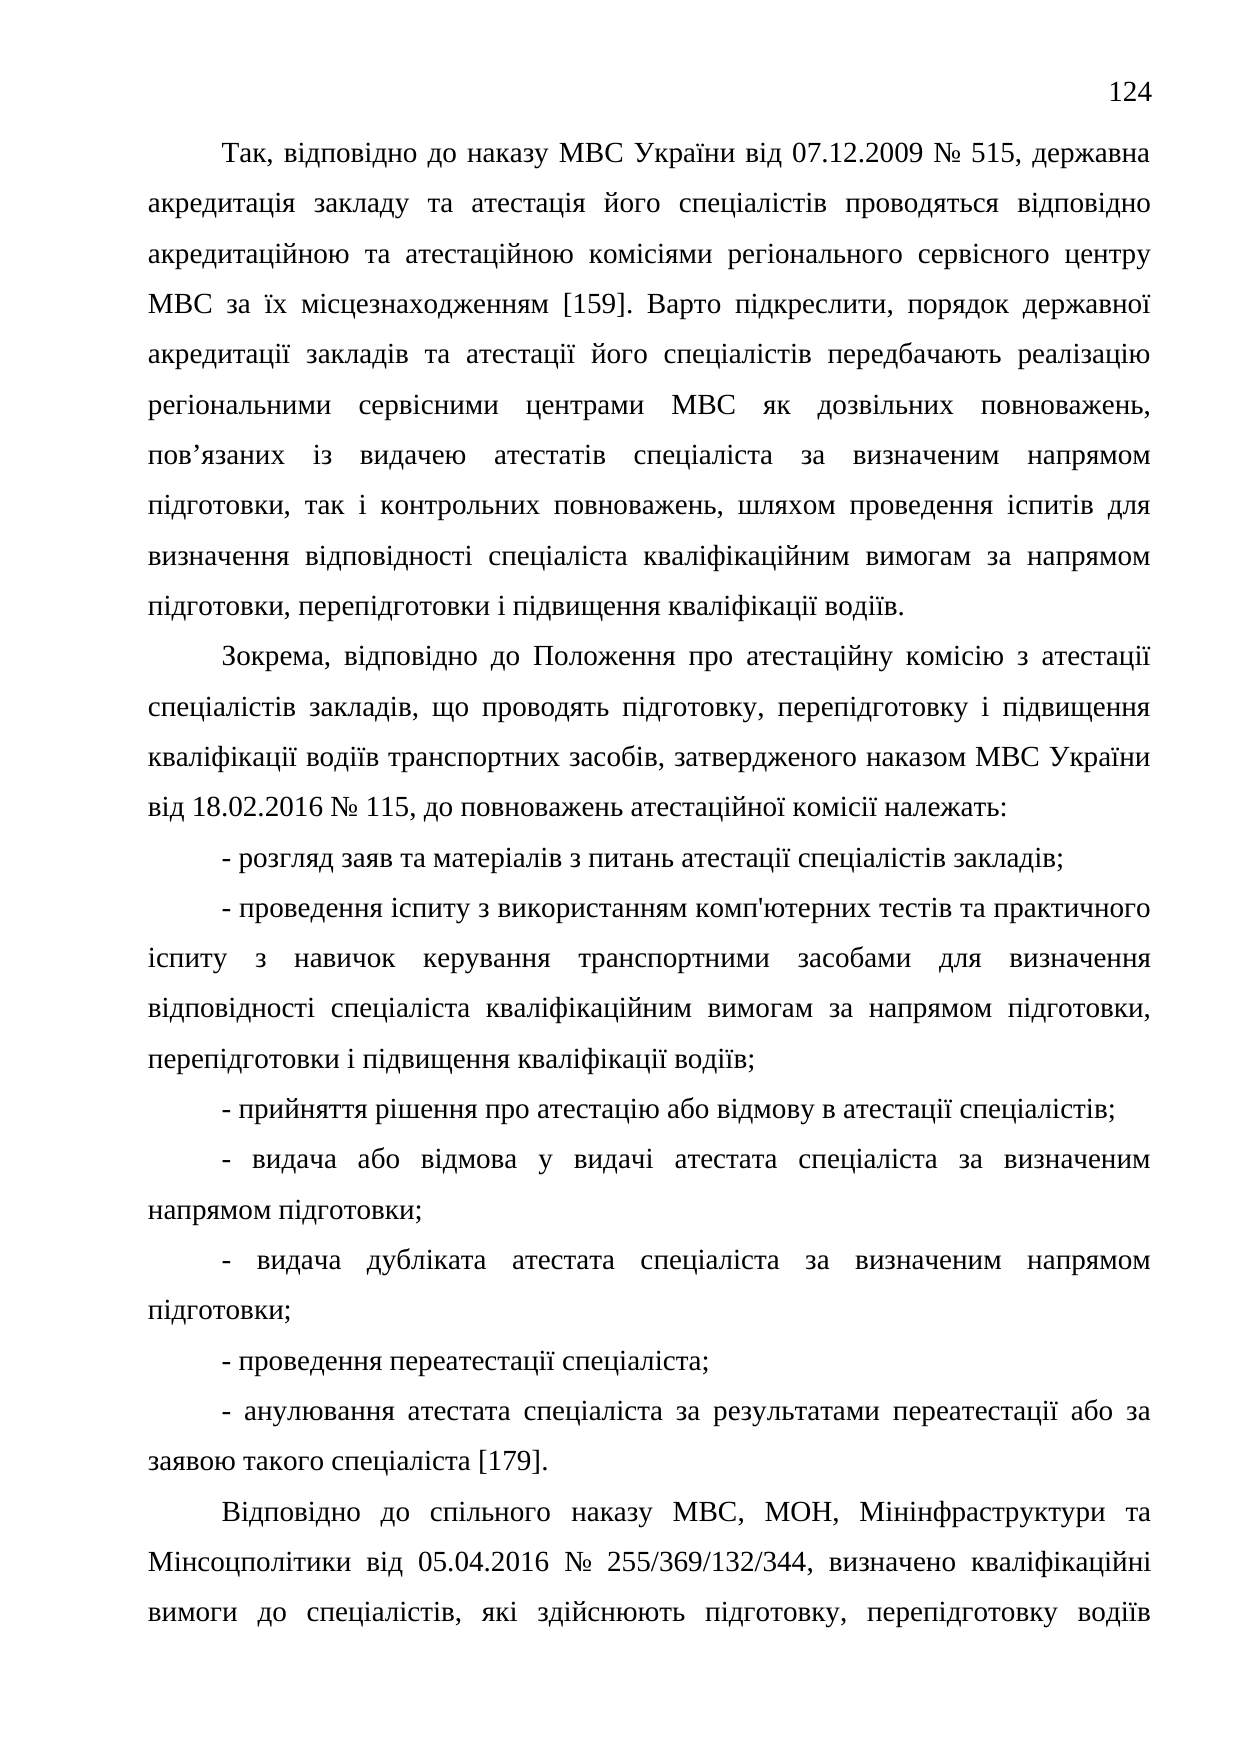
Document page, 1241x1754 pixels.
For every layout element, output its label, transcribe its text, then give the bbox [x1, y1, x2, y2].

text - видача або відмова у видачі атестата спеціаліста за визначеним напрямом підготовки; [148, 1142, 1152, 1225]
text - прийняття рішення про атестацію або відмову в атестації спеціалістів; [148, 1091, 1152, 1125]
text Так, відповідно до наказу МВС України від 07.12.2009 № 515, державна акредитація закладу та атестація його спеціалістів проводяться відповідно акредитаційною та атестаційною комісіями регіонального сервісного центру МВС за їх місцезнаходженням [159]. Варто підкреслити, порядок державної акредитації закладів та атестації його спеціалістів передбачають реалізацію регіональними сервісними центрами МВС як дозвільних повноважень, пов’язаних із видачею атестатів спеціаліста за визначеним напрямом підготовки, так і контрольних повноважень, шляхом проведення іспитів для визначення відповідності спеціаліста кваліфікаційним вимогам за напрямом підготовки, перепідготовки і підвищення кваліфікації водіїв. [148, 135, 1152, 622]
text Зокрема, відповідно до Положення про атестаційну комісію з атестації спеціалістів закладів, що проводять підготовку, перепідготовку і підвищення кваліфікації водіїв транспортних засобів, затвердженого наказом МВС України від 18.02.2016 № 115, до повноважень атестаційної комісії належать: [148, 638, 1152, 823]
text - анулювання атестата спеціаліста за результатами переатестації або за заявою такого спеціаліста [179]. [148, 1393, 1152, 1477]
text - проведення іспиту з використанням комп'ютерних тестів та практичного іспиту з навичок керування транспортними засобами для визначення відповідності спеціаліста кваліфікаційним вимогам за напрямом підготовки, перепідготовки і підвищення кваліфікації водіїв; [148, 890, 1152, 1074]
text - видача дубліката атестата спеціаліста за визначеним напрямом підготовки; [148, 1242, 1152, 1326]
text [148, 1494, 1152, 1628]
text - розгляд заяв та матеріалів з питань атестації спеціалістів закладів; [148, 840, 1152, 873]
text - проведення переатестації спеціаліста; [148, 1343, 1152, 1376]
